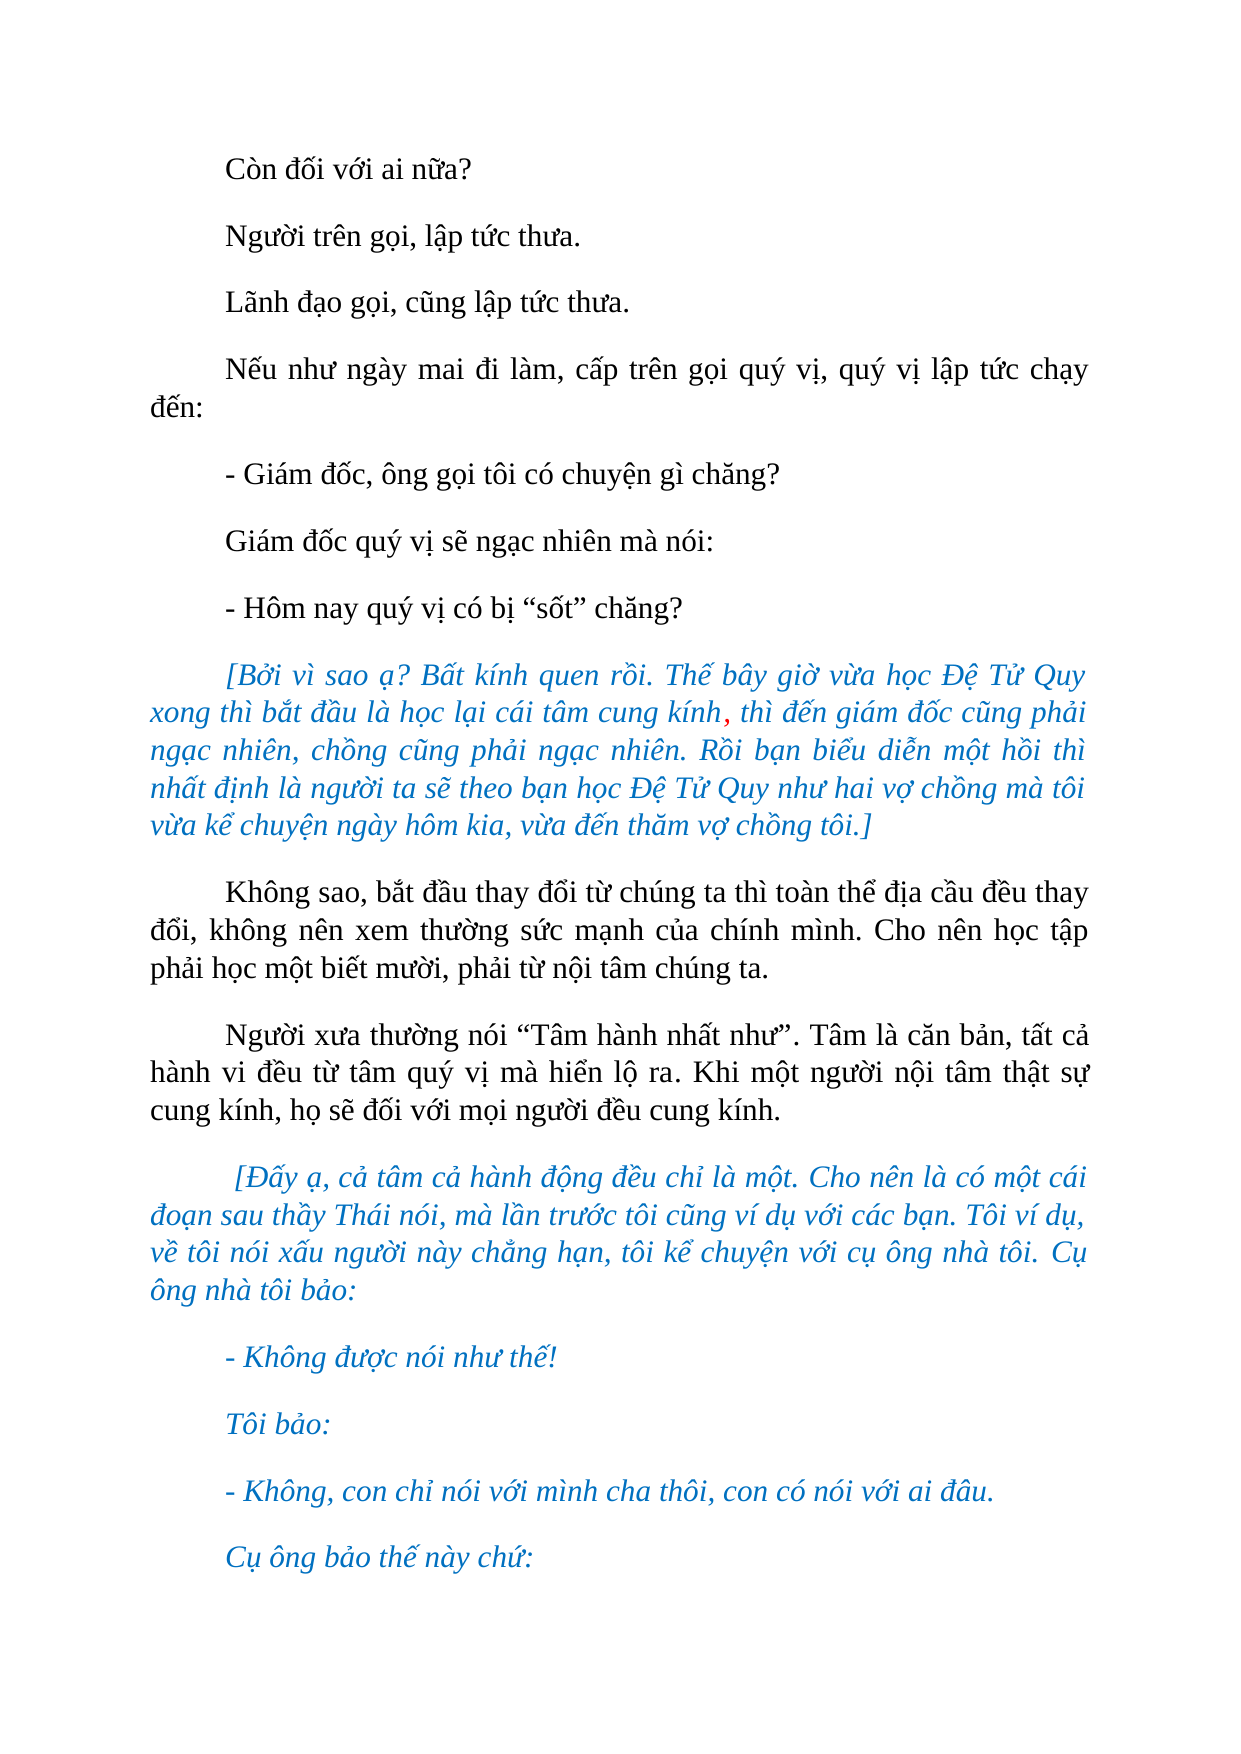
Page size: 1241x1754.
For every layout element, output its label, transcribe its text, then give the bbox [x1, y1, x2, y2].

text Không sao, bắt đầu thay đổi từ chúng ta thì toàn thể địa cầu đều thay đổi, không nên xem thường sức mạnh của chính mình. Cho nên học tập phải học một biết mười, phải từ nội tâm chúng ta. [150, 873, 1090, 985]
text Người xưa thường nói “Tâm hành nhất như”. Tâm là căn bản, tất cả hành vi đều từ tâm quý vị mà hiển lộ ra. Khi một người nội tâm thật sự cung kính, họ sẽ đối với mọi người đều cung kính. [150, 1016, 1090, 1127]
text - Hôm nay quý vị có bị “sốt” chăng? [150, 589, 1090, 625]
text Tôi bảo: [150, 1405, 1090, 1441]
text Còn đối với ai nữa? [150, 150, 1090, 186]
text Nếu như ngày mai đi làm, cấp trên gọi quý vị, quý vị lập tức chạy đến: [150, 351, 1090, 424]
text Giám đốc quý vị sẽ ngạc nhiên mà nói: [150, 522, 1090, 558]
text Cụ ông bảo thế này chứ: [150, 1539, 1090, 1575]
text [Đấy ạ, cả tâm cả hành động đều chỉ là một. Cho nên là có một cái đoạn sau thầy Thái nói, mà lần trước tôi cũng ví dụ với các bạn. Tôi ví dụ, về tôi nói xấu người này chẳng hạn, tôi kể chuyện với cụ ông nhà tôi. Cụ ông nhà tôi bảo: [150, 1158, 1090, 1307]
text - Không, con chỉ nói với mình cha thôi, con có nói với ai đâu. [150, 1472, 1090, 1508]
text - Giám đốc, ông gọi tôi có chuyện gì chăng? [150, 455, 1090, 491]
text Lãnh đạo gọi, cũng lập tức thưa. [150, 284, 1090, 320]
text - Không được nói như thế! [150, 1338, 1090, 1374]
text [Bởi vì sao ạ? Bất kính quen rồi. Thế bây giờ vừa học Đệ Tử Quy xong thì bắt đầu là học lại cái tâm cung kính, thì đến giám đốc cũng phải ngạc nhiên, chồng cũng phải ngạc nhiên. Rồi bạn biểu diễn một hồi thì nhất định là người ta sẽ theo bạn học Đệ Tử Quy như hai vợ chồng mà tôi vừa kể chuyện ngày hôm kia, vừa đến thăm vợ chồng tôi.] [150, 656, 1090, 843]
text Người trên gọi, lập tức thưa. [150, 217, 1090, 253]
